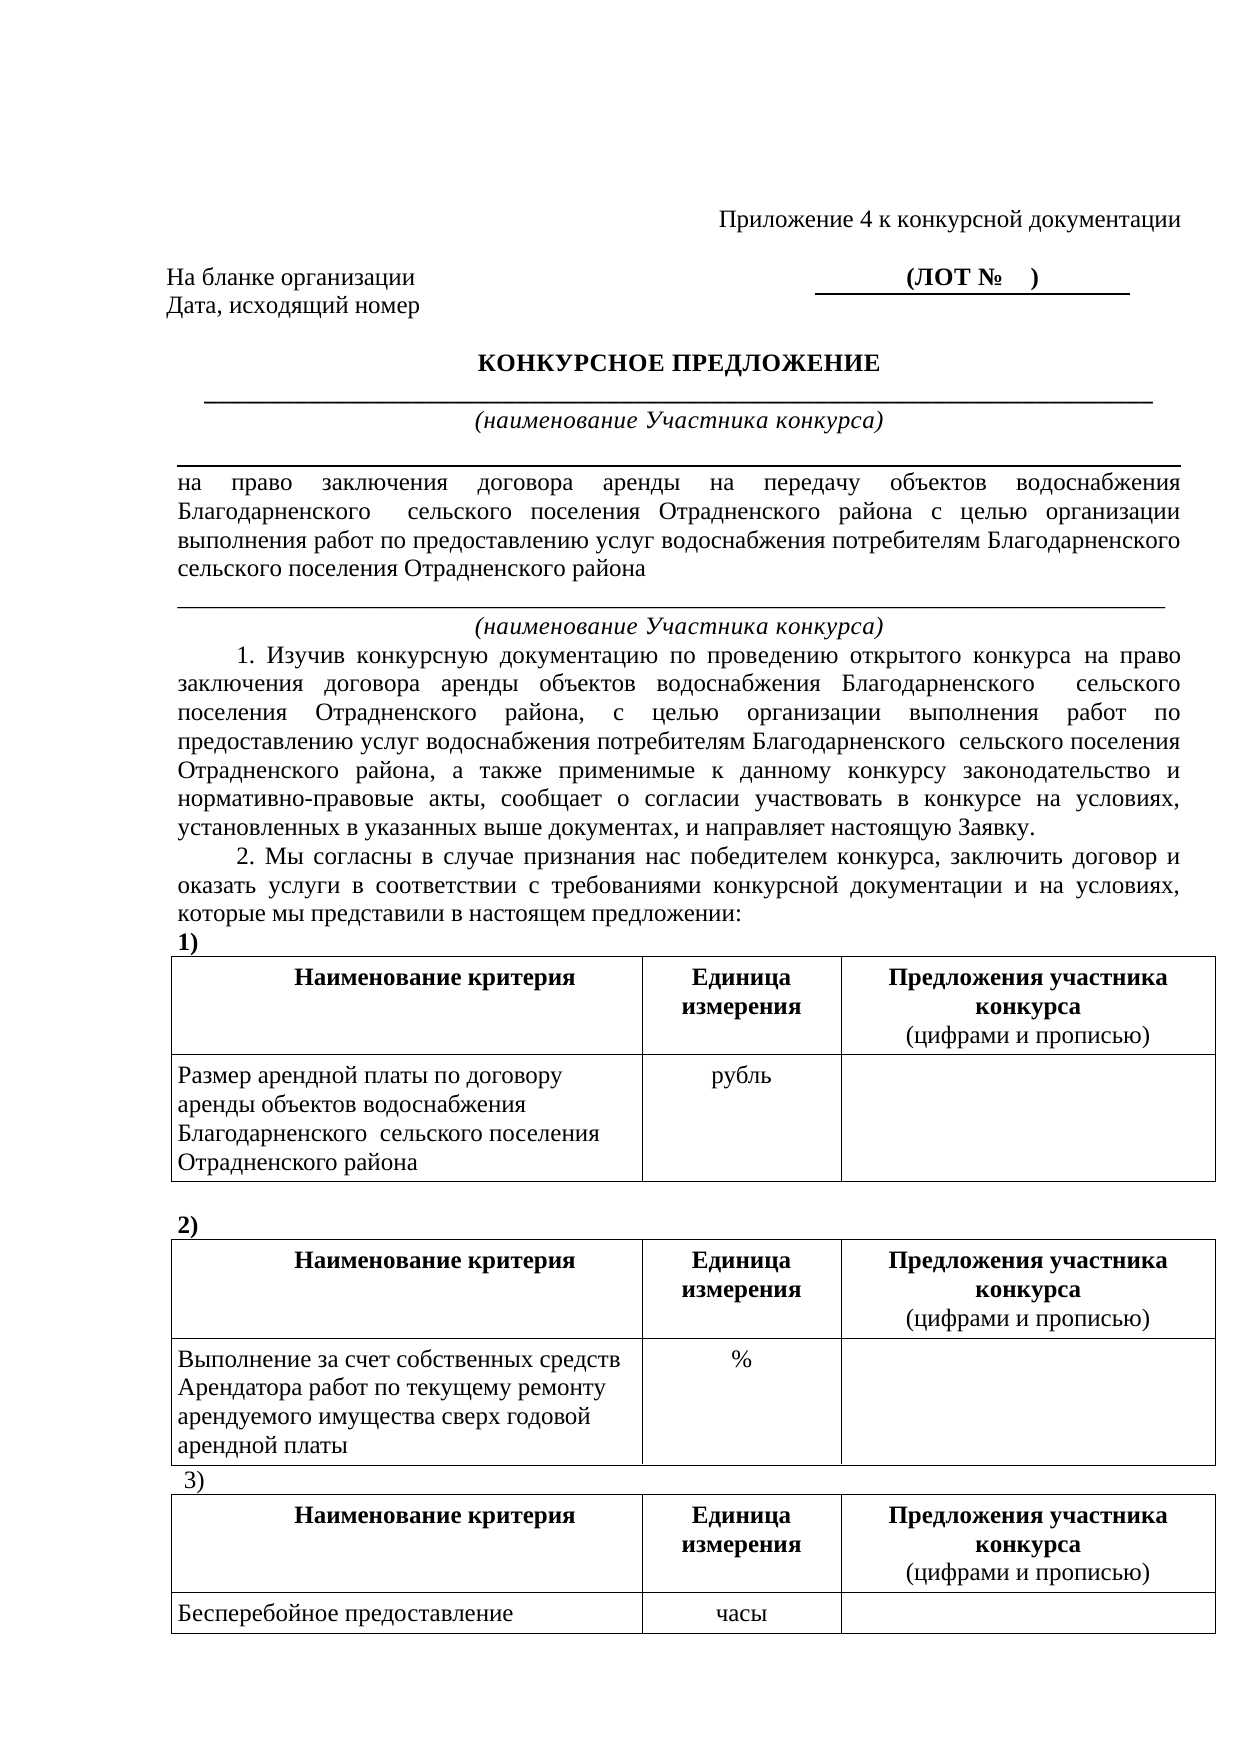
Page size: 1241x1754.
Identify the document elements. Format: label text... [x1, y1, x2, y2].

text _________________________________________________________________________ [177, 377, 1181, 406]
table_header На бланке организации Дата, исходящий номер [155, 262, 804, 319]
table_header Наименование критерия [172, 1495, 642, 1592]
table_header Единица измерения [643, 957, 841, 1054]
text (наименование Участника конкурса) [177, 406, 1181, 434]
text (наименование Участника конкурса) [177, 611, 1181, 640]
table_cell Выполнение за счет собственных средств Арендатора работ по текущему ремонту арендуемого имущества сверх годовой арендной платы [172, 1339, 642, 1464]
text на право заключения договора аренды на передачу объектов водоснабжения Благодарненского сельского поселения Отрадненского района с целью организации выполнения работ по предоставлению услуг водоснабжения потребителям Благодарненского сельского поселения Отрадненского района [177, 467, 1181, 582]
table_cell % [643, 1339, 841, 1464]
text 2. Мы согласны в случае признания нас победителем конкурса, заключить договор и оказать услуги в соответствии с требованиями конкурсной документации и на условиях, которые мы представили в настоящем предложении: [177, 841, 1181, 927]
text 1) [177, 927, 1181, 956]
table_header Предложения участника конкурса (цифрами и прописью) [842, 1495, 1215, 1592]
table_header Наименование критерия [172, 957, 642, 1054]
text КОНКУРСНОЕ ПРЕДЛОЖЕНИЕ [177, 348, 1181, 377]
table_header Наименование критерия [172, 1240, 642, 1337]
table_header Единица измерения [643, 1240, 841, 1337]
table_header Предложения участника конкурса (цифрами и прописью) [842, 1240, 1215, 1337]
text 1. Изучив конкурсную документацию по проведению открытого конкурса на право заключения договора аренды объектов водоснабжения Благодарненского сельского поселения Отрадненского района, с целью организации выполнения работ по предоставлению услуг водоснабжения потребителям Благодарненского сельского поселения Отрадненского района, а также применимые к данному конкурсу законодательство и нормативно-правовые акты, сообщает о согласии участвовать в конкурсе на условиях, установленных в указанных выше документах, и направляет настоящую Заявку. [177, 640, 1181, 841]
table_cell [842, 1055, 1215, 1181]
table_header Единица измерения [643, 1495, 841, 1592]
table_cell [172, 1593, 642, 1633]
text 2) [177, 1211, 1181, 1239]
table_cell рубль [643, 1055, 841, 1181]
text _______________________________________________________________________________ [177, 582, 1181, 611]
text Приложение 4 к конкурсной документации [177, 204, 1181, 233]
text 3) [177, 1466, 1181, 1494]
table_header (ЛОТ № ) [804, 262, 1141, 319]
table_header Предложения участника конкурса (цифрами и прописью) [842, 957, 1215, 1054]
table_cell часы [643, 1593, 841, 1633]
table_cell [842, 1593, 1215, 1633]
table_cell Размер арендной платы по договору аренды объектов водоснабжения Благодарненского сельского поселения Отрадненского района [172, 1055, 642, 1181]
table_cell [842, 1339, 1215, 1464]
